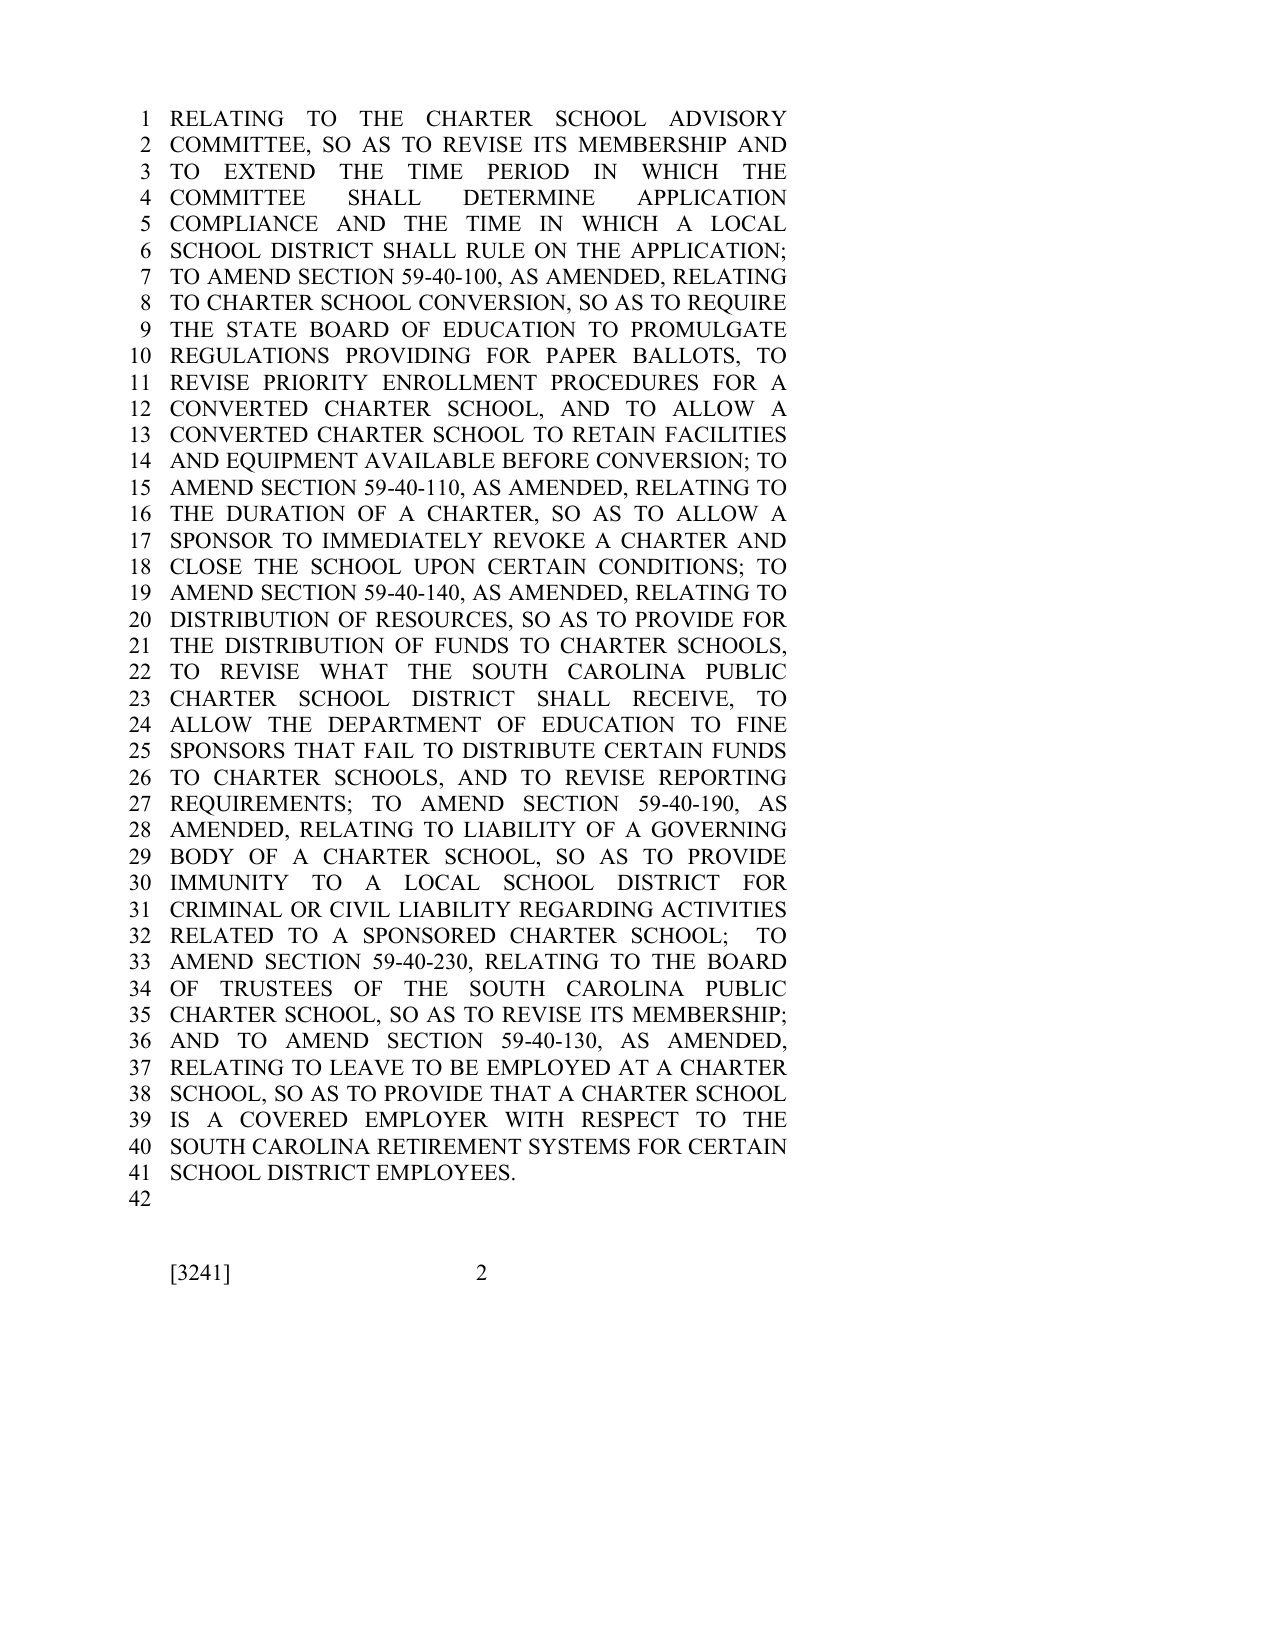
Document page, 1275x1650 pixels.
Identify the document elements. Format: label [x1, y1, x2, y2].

text [169, 105, 787, 1186]
